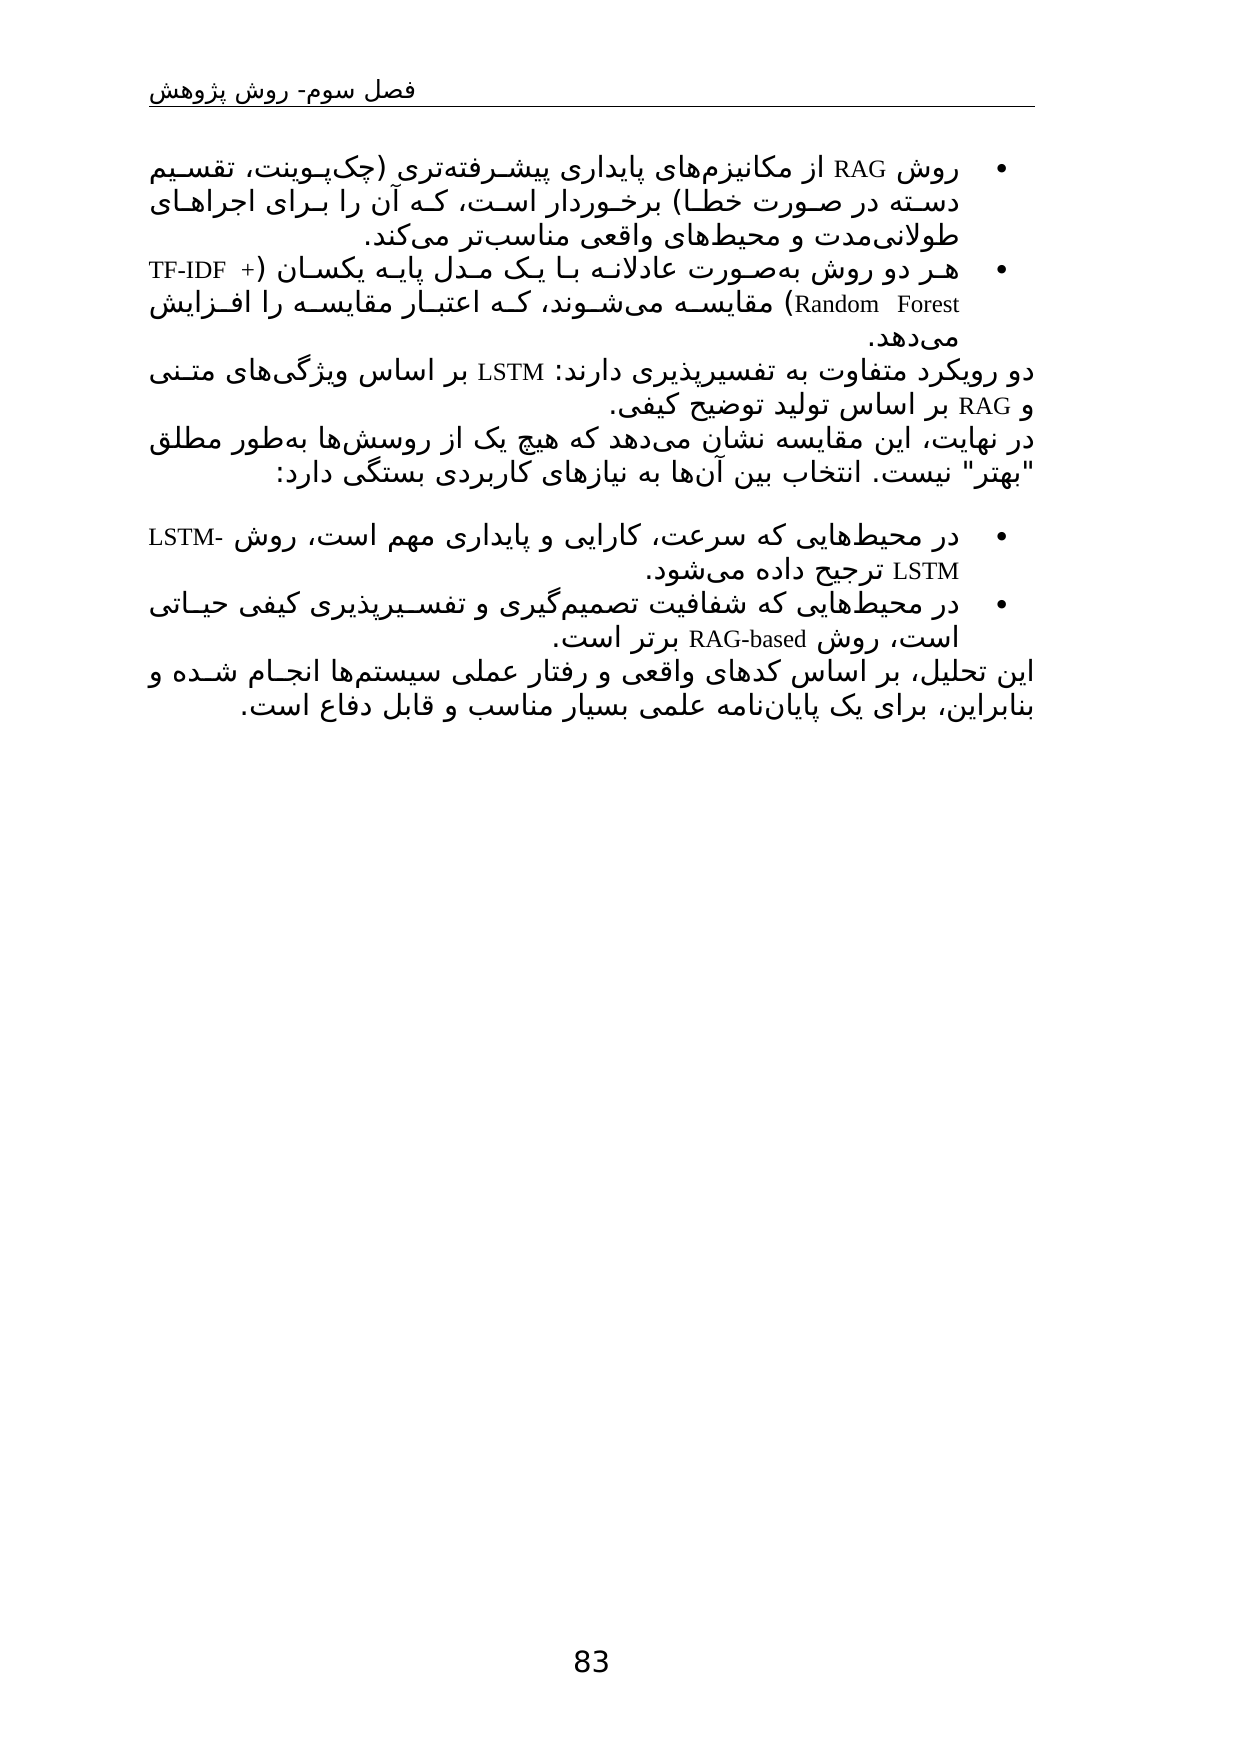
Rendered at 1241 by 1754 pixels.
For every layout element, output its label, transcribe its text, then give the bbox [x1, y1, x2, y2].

text در نهایت، این مقایسه نشان می‌دهد که هیچ یک از روسش‌ها به‌طور مطلق "بهتر" نیست. انتخاب بین آن‌ها به نیازهای کاربردی بستگی دارد: [148, 422, 1035, 489]
list هر دو روش به‌صورت عادلانه با یک مدل پایه یکسان (TF-IDF + Random Forest) مقایسه می‌شوند، که اعتبار مقایسه را افزایش می‌دهد. [148, 252, 997, 354]
list در محیط‌هایی که شفافیت تصمیم‌گیری و تفسیرپذیری کیفی حیاتی است، روش RAG-based برتر است. [148, 586, 997, 654]
text دو رویکرد متفاوت به تفسیرپذیری دارند: LSTM بر اساس ویژگی‌های متنی و RAG بر اساس تولید توضیح کیفی. [148, 354, 1035, 422]
list روش RAG از مکانیزم‌های پایداری پیشرفته‌تری (چک‌پوینت، تقسیم دسته در صورت خطا) برخوردار است، که آن را برای اجراهای طولانی‌مدت و محیط‌های واقعی مناسب‌تر می‌کند. [148, 150, 997, 252]
text این تحلیل، بر اساس کدهای واقعی و رفتار عملی سیستم‌ها انجام شده و بنابراین، برای یک پایان‌نامه علمی بسیار مناسب و قابل دفاع است. [148, 654, 1035, 722]
list در محیط‌هایی که سرعت، کارایی و پایداری مهم است، روش LSTM-LSTM ترجیح داده می‌شود. [148, 518, 997, 586]
